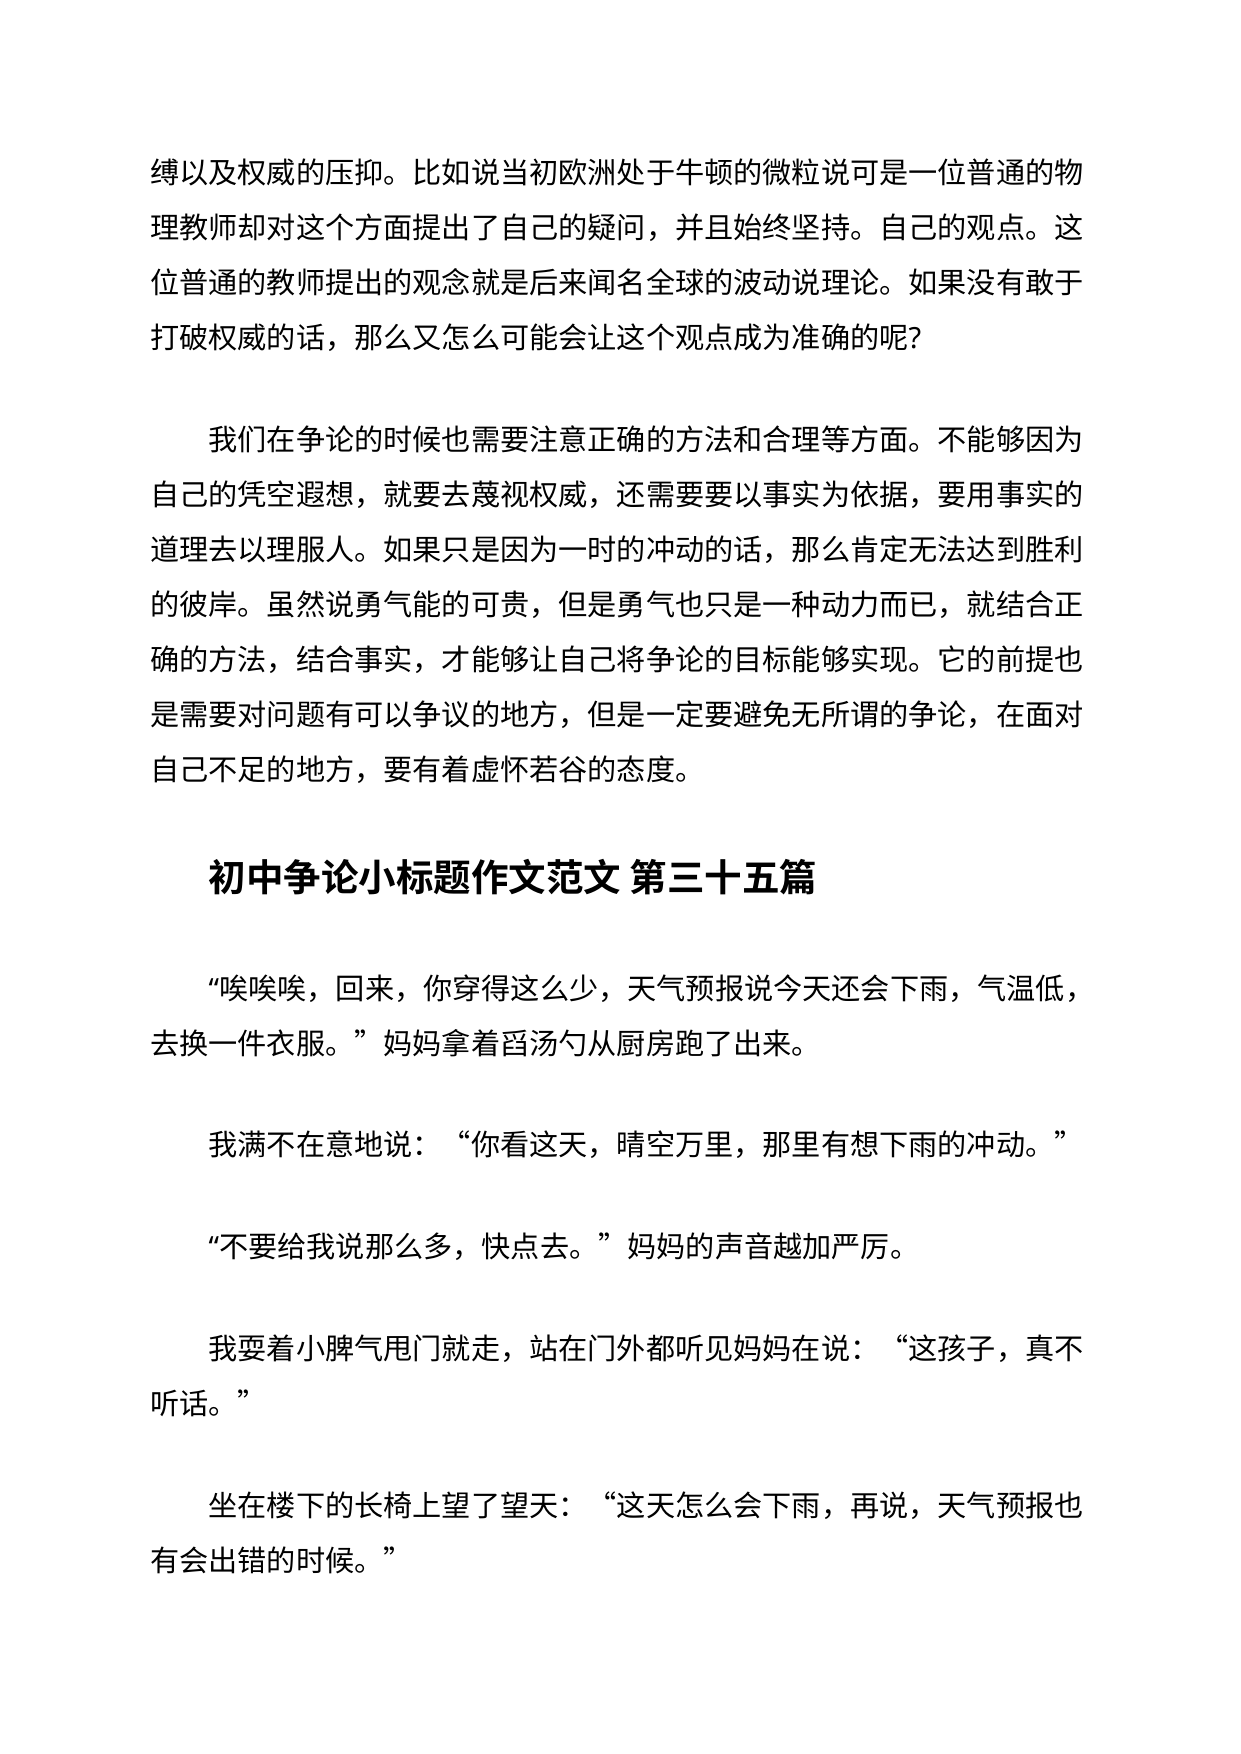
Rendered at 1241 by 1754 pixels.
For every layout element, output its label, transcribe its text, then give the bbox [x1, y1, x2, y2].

text “唉唉唉，回来，你穿得这么少，天气预报说今天还会下雨，气温低，去换一件衣服。”妈妈拿着舀汤勺从厨房跑了出来。 [150, 965, 1090, 1062]
text “不要给我说那么多，快点去。”妈妈的声音越加严厉。 [150, 1224, 1090, 1266]
text 初中争论小标题作文范文 第三十五篇 [150, 848, 1090, 902]
text 坐在楼下的长椅上望了望天：“这天怎么会下雨，再说，天气预报也有会出错的时候。” [150, 1482, 1090, 1579]
text 我耍着小脾气甩门就走，站在门外都听见妈妈在说：“这孩子，真不听话。” [150, 1326, 1090, 1423]
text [150, 150, 1090, 357]
text 我满不在意地说：“你看这天，晴空万里，那里有想下雨的冲动。” [150, 1122, 1090, 1164]
text 我们在争论的时候也需要注意正确的方法和合理等方面。不能够因为自己的凭空遐想，就要去蔑视权威，还需要要以事实为依据，要用事实的道理去以理服人。如果只是因为一时的冲动的话，那么肯定无法达到胜利的彼岸。虽然说勇气能的可贵，但是勇气也只是一种动力而已，就结合正确的方法，结合事实，才能够让自己将争论的目标能够实现。它的前提也是需要对问题有可以争议的地方，但是一定要避免无所谓的争论，在面对自己不足的地方，要有着虚怀若谷的态度。 [150, 417, 1090, 788]
